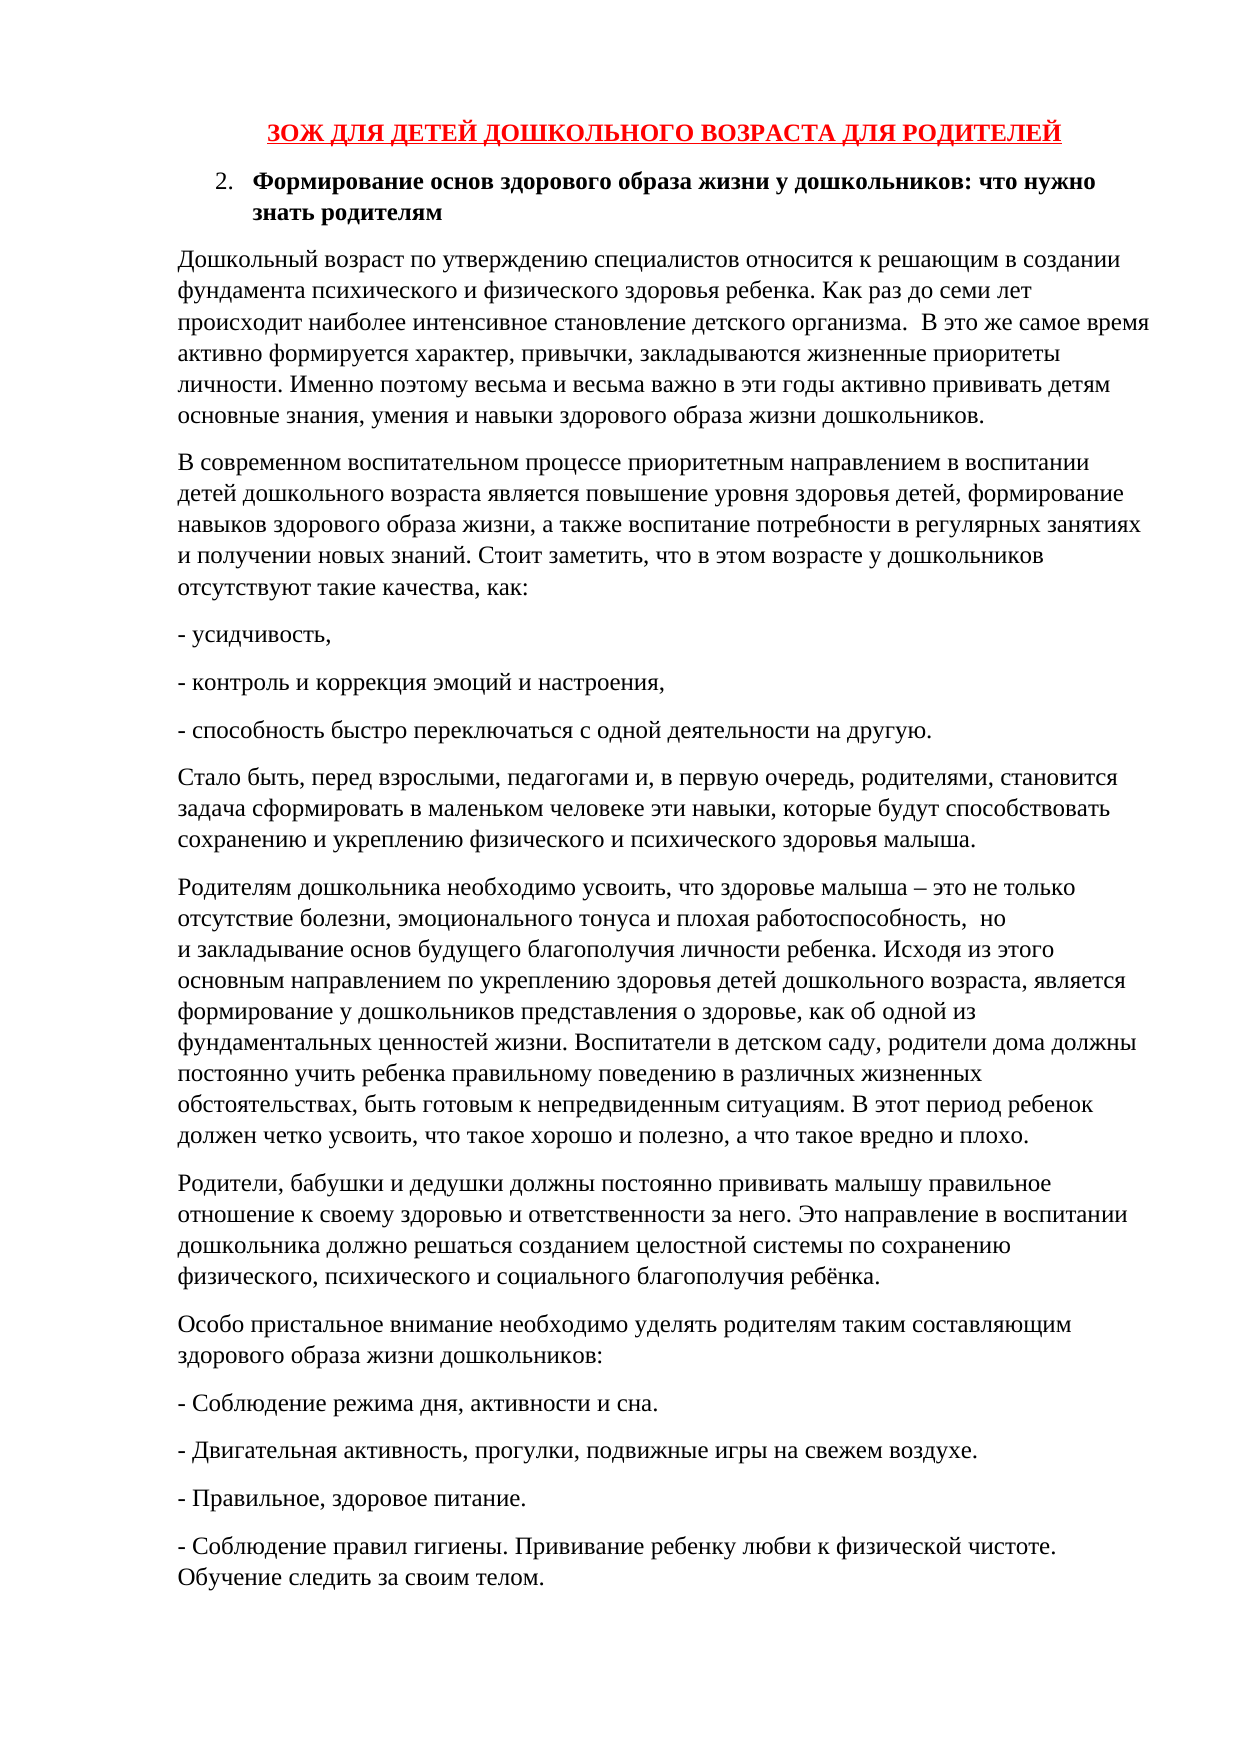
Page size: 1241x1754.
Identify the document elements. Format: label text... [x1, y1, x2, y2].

text ЗОЖ ДЛЯ ДЕТЕЙ ДОШКОЛЬНОГО ВОЗРАСТА ДЛЯ РОДИТЕЛЕЙ [177, 118, 1152, 147]
text В современном воспитательном процессе приоритетным направлением в воспитании детей дошкольного возраста является повышение уровня здоровья детей, формирование навыков здорового образа жизни, а также воспитание потребности в регулярных занятиях и получении новых знаний. Стоит заметить, что в этом возрасте у дошкольников отсутствуют такие качества, как: [177, 447, 1152, 600]
text - Правильное, здоровое питание. [177, 1483, 1152, 1512]
list Формирование основ здорового образа жизни у дошкольников: что нужно знать родителям [215, 166, 1152, 226]
text - Соблюдение режима дня, активности и сна. [177, 1388, 1152, 1417]
text - способность быстро переключаться с одной деятельности на другую. [177, 715, 1152, 743]
text - контроль и коррекция эмоций и настроения, [177, 667, 1152, 696]
text - Соблюдение правил гигиены. Прививание ребенку любви к физической чистоте. Обучение следить за своим телом. [177, 1531, 1152, 1591]
text - Двигательная активность, прогулки, подвижные игры на свежем воздухе. [177, 1436, 1152, 1464]
text Дошкольный возраст по утверждению специалистов относится к решающим в создании фундамента психического и физического здоровья ребенка. Как раз до семи лет происходит наиболее интенсивное становление детского организма. В это же самое время активно формируется характер, привычки, закладываются жизненные приоритеты личности. Именно поэтому весьма и весьма важно в эти годы активно прививать детям основные знания, умения и навыки здорового образа жизни дошкольников. [177, 244, 1152, 428]
text Родителям дошкольника необходимо усвоить, что здоровье малыша – это не только отсутствие болезни, эмоционального тонуса и плохая работоспособность, но и закладывание основ будущего благополучия личности ребенка. Исходя из этого основным направлением по укреплению здоровья детей дошкольного возраста, является формирование у дошкольников представления о здоровье, как об одной из фундаментальных ценностей жизни. Воспитатели в детском саду, родители дома должны постоянно учить ребенка правильному поведению в различных жизненных обстоятельствах, быть готовым к непредвиденным ситуациям. В этот период ребенок должен четко усвоить, что такое хорошо и полезно, а что такое вредно и плохо. [177, 872, 1152, 1149]
text Родители, бабушки и дедушки должны постоянно прививать малышу правильное отношение к своему здоровью и ответственности за него. Это направление в воспитании дошкольника должно решаться созданием целостной системы по сохранению физического, психического и социального благополучия ребёнка. [177, 1168, 1152, 1290]
text - усидчивость, [177, 619, 1152, 648]
text Стало быть, перед взрослыми, педагогами и, в первую очередь, родителями, становится задача сформировать в маленьком человеке эти навыки, которые будут способствовать сохранению и укреплению физического и психического здоровья малыша. [177, 762, 1152, 853]
text Особо пристальное внимание необходимо уделять родителям таким составляющим здорового образа жизни дошкольников: [177, 1309, 1152, 1369]
